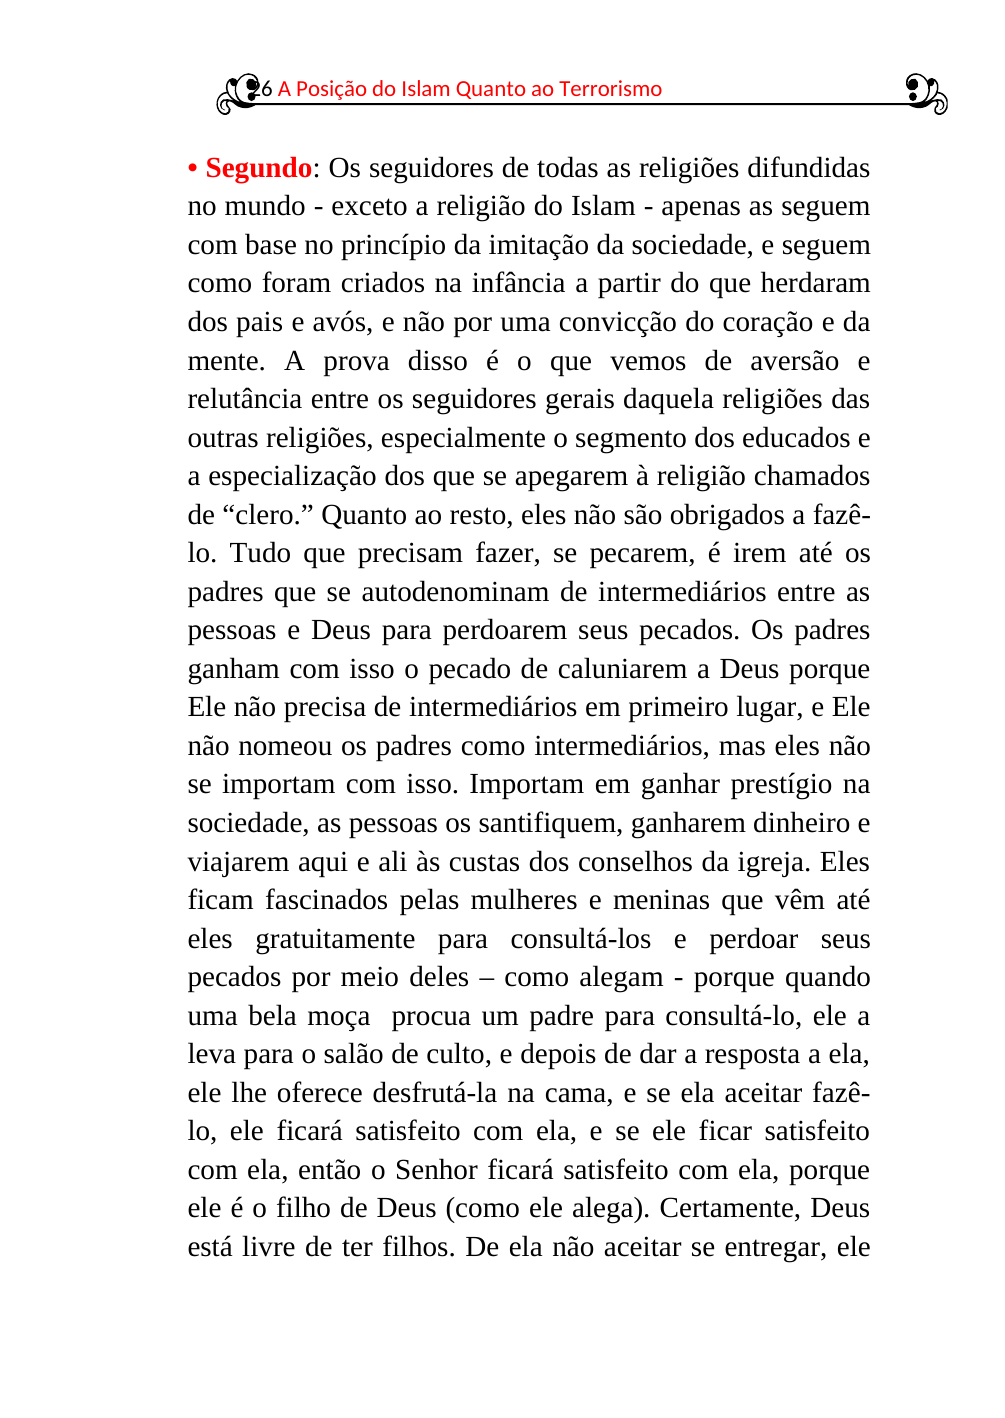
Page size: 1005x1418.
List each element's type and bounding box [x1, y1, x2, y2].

text [187, 150, 871, 1263]
